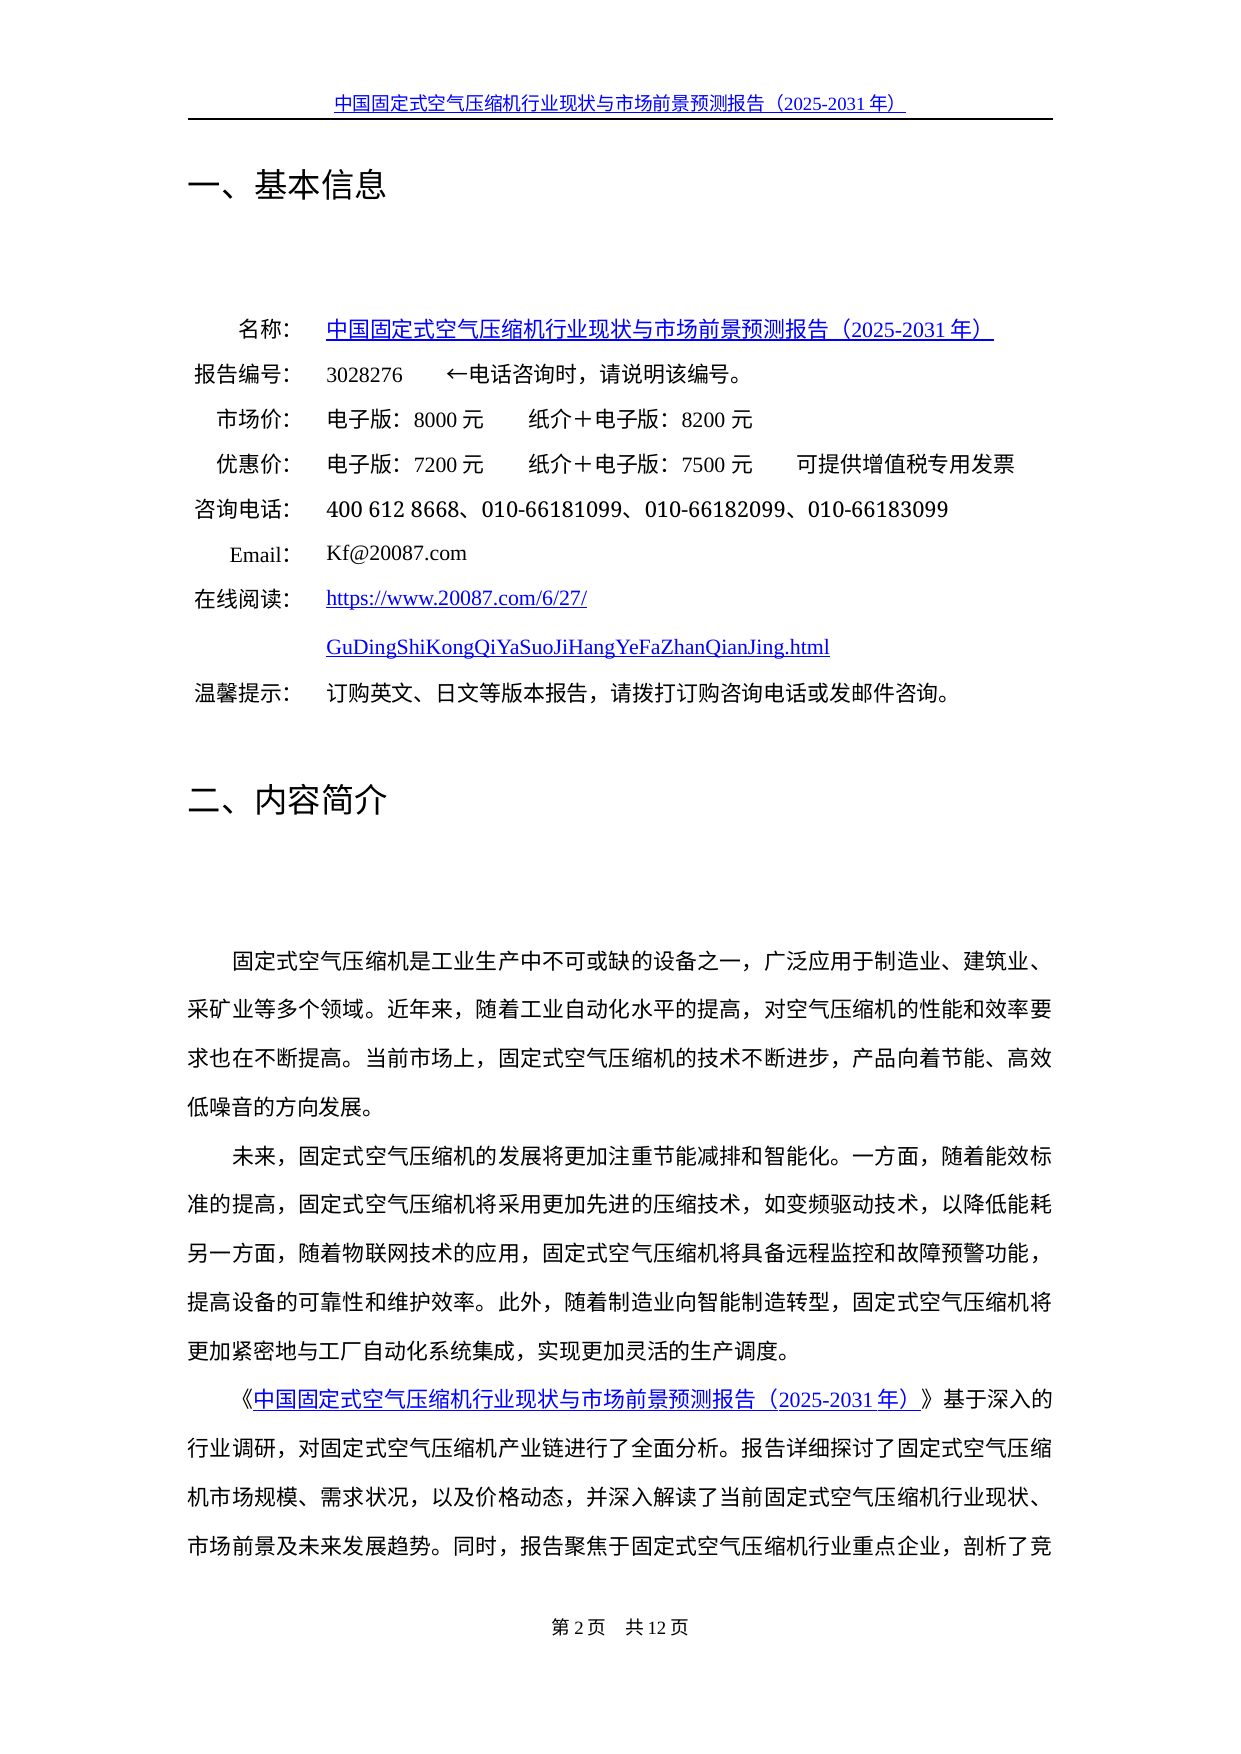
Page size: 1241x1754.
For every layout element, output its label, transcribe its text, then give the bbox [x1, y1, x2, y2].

table_cell 优惠价： [167, 447, 315, 492]
title 二、内容简介 [187, 766, 1053, 831]
table_cell 400 612 8668、010-66181099、010-66182099、010-66183099 [315, 492, 1073, 537]
table_cell 温馨提示： [167, 675, 315, 720]
table_cell 订购英文、日文等版本报告，请拨打订购咨询电话或发邮件咨询。 [315, 675, 1073, 720]
table_cell Email： [167, 537, 315, 582]
title 一、基本信息 [187, 150, 1053, 215]
table_cell 在线阅读： [167, 582, 315, 675]
table_header 名称： [167, 312, 315, 357]
table_cell 3028276 ←电话咨询时，请说明该编号。 [315, 357, 1073, 402]
table_cell Kf@20087.com [315, 537, 1073, 582]
table_cell [315, 582, 1073, 675]
table_cell 咨询电话： [167, 492, 315, 537]
table_cell 报告编号： [167, 357, 315, 402]
table_header 中国固定式空气压缩机行业现状与市场前景预测报告（2025-2031年） [315, 312, 1073, 357]
table_cell 电子版：7200 元 纸介＋电子版：7500 元 可提供增值税专用发票 [315, 447, 1073, 492]
table_cell 市场价： [167, 402, 315, 447]
table_cell 电子版：8000 元 纸介＋电子版：8200 元 [315, 402, 1073, 447]
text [187, 943, 1053, 1561]
